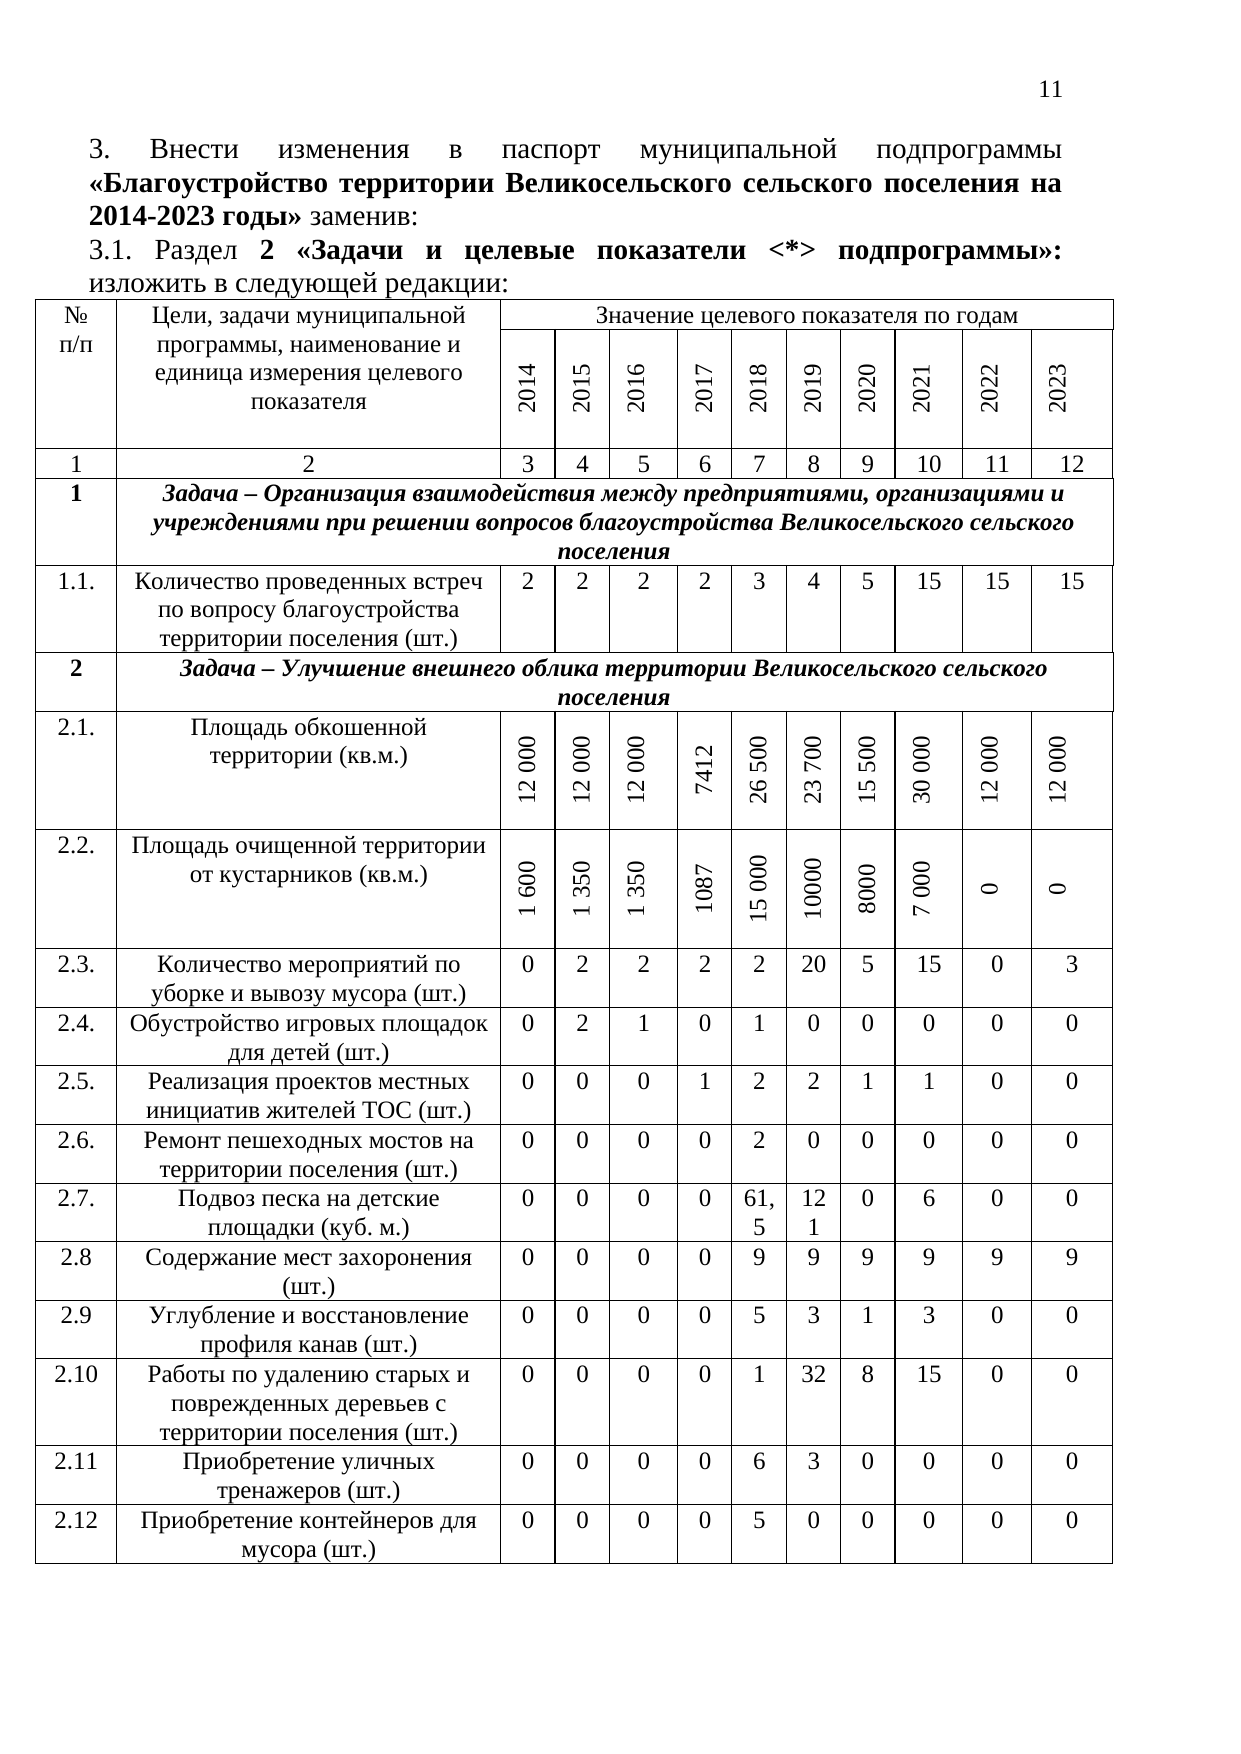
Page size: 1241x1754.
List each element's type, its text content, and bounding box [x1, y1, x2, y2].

table_cell 0 [963, 1184, 1031, 1241]
table_cell 0 [963, 1125, 1031, 1182]
table_cell 2014 [501, 330, 554, 448]
table_cell 2 [732, 1125, 786, 1182]
table_header Значение целевого показателя по годам [501, 300, 1113, 329]
table_cell 12 000 [1032, 712, 1112, 829]
table_cell 12 000 [610, 712, 677, 829]
table_cell 0 [896, 1505, 962, 1562]
table_cell 0 [896, 1446, 962, 1504]
table_cell 1 [896, 1066, 962, 1124]
table_cell 0 [963, 1008, 1031, 1065]
table_cell Площадь очищенной территории от кустарников (кв.м.) [117, 830, 500, 948]
table_cell 2.7. [36, 1184, 116, 1241]
table_cell 9 [841, 1242, 894, 1299]
table_cell 0 [1032, 1008, 1112, 1065]
table_cell 0 [556, 1359, 609, 1445]
table_cell 2.2. [36, 830, 116, 948]
table_cell 0 [501, 1242, 554, 1299]
table_cell 9 [896, 1242, 962, 1299]
table_cell Углубление и восстановление профиля канав (шт.) [117, 1301, 500, 1358]
table_cell 5 [732, 1301, 786, 1358]
table_cell 0 [678, 1359, 731, 1445]
table_cell 2 [610, 949, 677, 1007]
table_cell 2020 [841, 330, 894, 448]
table_cell 2019 [787, 330, 840, 448]
table_cell 4 [787, 566, 840, 652]
table_cell 0 [556, 1446, 609, 1504]
table_cell 3 [787, 1446, 840, 1504]
table_cell 3 [1032, 949, 1112, 1007]
table_cell 0 [501, 1066, 554, 1124]
table_cell 0 [610, 1066, 677, 1124]
table_cell 2 [556, 949, 609, 1007]
table_cell 2 [36, 653, 116, 711]
table_cell 12 [1032, 449, 1112, 477]
table_cell 15 [896, 566, 962, 652]
table_header № п/п [36, 300, 116, 448]
table_cell 2.8 [36, 1242, 116, 1299]
table_cell 0 [610, 1125, 677, 1182]
table_cell 30 000 [896, 712, 962, 829]
table_cell 10 [896, 449, 962, 477]
table_cell 0 [896, 1125, 962, 1182]
table_cell 0 [841, 1505, 894, 1562]
table_cell 1 [36, 449, 116, 477]
table_cell 15 000 [732, 830, 786, 948]
table_cell 1 [678, 1066, 731, 1124]
text 3. Внести изменения в паспорт муниципальной подпрограммы «Благоустройство территории Великосельского сельского поселения на 2014-2023 годы» заменив: [88, 131, 1063, 232]
table_cell 2.4. [36, 1008, 116, 1065]
table_cell 2 [556, 1008, 609, 1065]
table_cell 2 [732, 949, 786, 1007]
table_cell 26 500 [732, 712, 786, 829]
table_cell 8 [787, 449, 840, 477]
table_cell 9 [787, 1242, 840, 1299]
table_cell 2 [732, 1066, 786, 1124]
table_cell 12 000 [963, 712, 1031, 829]
table_cell 0 [963, 1505, 1031, 1562]
table_cell 0 [501, 1184, 554, 1241]
table_cell 2.6. [36, 1125, 116, 1182]
table_cell 2 [117, 449, 500, 477]
table_cell Площадь обкошенной территории (кв.м.) [117, 712, 500, 829]
table_cell 2 [678, 949, 731, 1007]
table_cell 0 [678, 1505, 731, 1562]
table_cell Ремонт пешеходных мостов на территории поселения (шт.) [117, 1125, 500, 1182]
table_cell Обустройство игровых площадок для детей (шт.) [117, 1008, 500, 1065]
table_cell Содержание мест захоронения (шт.) [117, 1242, 500, 1299]
table_cell 2 [556, 566, 609, 652]
table_cell Приобретение уличных тренажеров (шт.) [117, 1446, 500, 1504]
table_cell 0 [501, 1505, 554, 1562]
table_cell 12 000 [556, 712, 609, 829]
table_cell 0 [1032, 1446, 1112, 1504]
table_cell 2017 [678, 330, 731, 448]
table_cell 8 [841, 1359, 894, 1445]
table_cell 4 [556, 449, 609, 477]
table_cell 2021 [896, 330, 962, 448]
table_cell 121 [787, 1184, 840, 1241]
table_cell 1 [841, 1066, 894, 1124]
table_cell 3 [732, 566, 786, 652]
table_cell 15 [1032, 566, 1112, 652]
table_cell 5 [732, 1505, 786, 1562]
table_cell 9 [1032, 1242, 1112, 1299]
table_cell 1 350 [610, 830, 677, 948]
table_cell 7 [732, 449, 786, 477]
table_cell 0 [678, 1125, 731, 1182]
table_cell 0 [963, 1066, 1031, 1124]
table_cell 2 [610, 566, 677, 652]
table_cell 1 [732, 1008, 786, 1065]
table_cell 15 [963, 566, 1031, 652]
table_cell 15 [896, 1359, 962, 1445]
table_cell 0 [841, 1008, 894, 1065]
table_cell 0 [501, 949, 554, 1007]
table_cell 32 [787, 1359, 840, 1445]
table_cell 2022 [963, 330, 1031, 448]
table_cell 7412 [678, 712, 731, 829]
table_cell 2015 [556, 330, 609, 448]
table_cell Подвоз песка на детские площадки (куб. м.) [117, 1184, 500, 1241]
table_cell 0 [501, 1301, 554, 1358]
table_cell 2.9 [36, 1301, 116, 1358]
table_cell 2.5. [36, 1066, 116, 1124]
table_cell Количество проведенных встреч по вопросу благоустройства территории поселения (шт.) [117, 566, 500, 652]
table_cell 20 [787, 949, 840, 1007]
table_cell 0 [787, 1505, 840, 1562]
table_cell 0 [841, 1125, 894, 1182]
table_cell 0 [963, 1359, 1031, 1445]
table_cell 0 [501, 1125, 554, 1182]
table_cell 0 [610, 1505, 677, 1562]
table_cell 9 [963, 1242, 1031, 1299]
table_cell 2 [678, 566, 731, 652]
table_cell 0 [610, 1359, 677, 1445]
table_cell 1 [36, 479, 116, 565]
table_cell 8000 [841, 830, 894, 948]
table_cell 0 [556, 1301, 609, 1358]
table_cell 2 [501, 566, 554, 652]
table_cell 3 [896, 1301, 962, 1358]
table_cell Работы по удалению старых и поврежденных деревьев с территории поселения (шт.) [117, 1359, 500, 1445]
table_cell 1 600 [501, 830, 554, 948]
table_cell 0 [1032, 1184, 1112, 1241]
table_cell 2.10 [36, 1359, 116, 1445]
table_cell 0 [1032, 1359, 1112, 1445]
table_cell 0 [556, 1242, 609, 1299]
table_cell 0 [556, 1125, 609, 1182]
table_cell 1 [610, 1008, 677, 1065]
table_cell 2.1. [36, 712, 116, 829]
table_cell 12 000 [501, 712, 554, 829]
table_cell 3 [501, 449, 554, 477]
table_cell 9 [732, 1242, 786, 1299]
table_cell 0 [963, 949, 1031, 1007]
table_cell 0 [556, 1184, 609, 1241]
table_cell 15 500 [841, 712, 894, 829]
table_cell 2.11 [36, 1446, 116, 1504]
table_cell 0 [678, 1242, 731, 1299]
table_cell 2018 [732, 330, 786, 448]
table_cell 5 [841, 566, 894, 652]
table_cell 0 [678, 1184, 731, 1241]
table_cell 0 [610, 1242, 677, 1299]
table_cell 0 [501, 1359, 554, 1445]
table_cell 5 [841, 949, 894, 1007]
table_cell 6 [896, 1184, 962, 1241]
table_cell 0 [678, 1008, 731, 1065]
table_cell 1 [732, 1359, 786, 1445]
table_cell 2016 [610, 330, 677, 448]
table_cell 5 [610, 449, 677, 477]
table_cell 11 [963, 449, 1031, 477]
text 3.1. Раздел 2 «Задачи и целевые показатели <*> подпрограммы»: изложить в следующей редакции: [88, 232, 1063, 299]
table_cell 9 [841, 449, 894, 477]
table_cell 1.1. [36, 566, 116, 652]
table_cell 0 [963, 1446, 1031, 1504]
table_cell 0 [610, 1446, 677, 1504]
table_cell 2 [787, 1066, 840, 1124]
table_cell Количество мероприятий по уборке и вывозу мусора (шт.) [117, 949, 500, 1007]
table_cell 0 [841, 1184, 894, 1241]
table_cell Реализация проектов местных инициатив жителей ТОС (шт.) [117, 1066, 500, 1124]
table_cell 15 [896, 949, 962, 1007]
table_cell 0 [678, 1301, 731, 1358]
table_cell 0 [501, 1008, 554, 1065]
table_cell 2023 [1032, 330, 1112, 448]
table_cell 10000 [787, 830, 840, 948]
table_cell 2.3. [36, 949, 116, 1007]
table_cell 0 [1032, 1301, 1112, 1358]
table_cell 3 [787, 1301, 840, 1358]
table_cell 0 [556, 1505, 609, 1562]
table_cell 0 [556, 1066, 609, 1124]
table_cell 1 [841, 1301, 894, 1358]
table_cell 0 [787, 1008, 840, 1065]
table_cell 0 [1032, 830, 1112, 948]
table_cell Задача – Улучшение внешнего облика территории Великосельского сельского поселения [117, 653, 1113, 711]
table_cell 0 [610, 1184, 677, 1241]
table_cell 0 [1032, 1125, 1112, 1182]
table_cell 0 [610, 1301, 677, 1358]
table_cell 0 [896, 1008, 962, 1065]
table_cell 23 700 [787, 712, 840, 829]
table_cell 0 [678, 1446, 731, 1504]
table_cell 6 [732, 1446, 786, 1504]
table_cell 0 [1032, 1505, 1112, 1562]
table_cell 0 [787, 1125, 840, 1182]
table_cell 2.12 [36, 1505, 116, 1562]
table_cell 0 [841, 1446, 894, 1504]
table_cell 0 [1032, 1066, 1112, 1124]
table_cell 7 000 [896, 830, 962, 948]
table_cell 1 350 [556, 830, 609, 948]
table_cell Приобретение контейнеров для мусора (шт.) [117, 1505, 500, 1562]
table_cell 0 [963, 1301, 1031, 1358]
table_header Цели, задачи муниципальной программы, наименование и единица измерения целевого показателя [117, 300, 500, 448]
table_cell Задача – Организация взаимодействия между предприятиями, организациями и учреждениями при решении вопросов благоустройства Великосельского сельского поселения [117, 479, 1113, 565]
table_cell 1087 [678, 830, 731, 948]
table_cell 61,5 [732, 1184, 786, 1241]
table_cell 6 [678, 449, 731, 477]
table_cell 0 [963, 830, 1031, 948]
table_cell 0 [501, 1446, 554, 1504]
